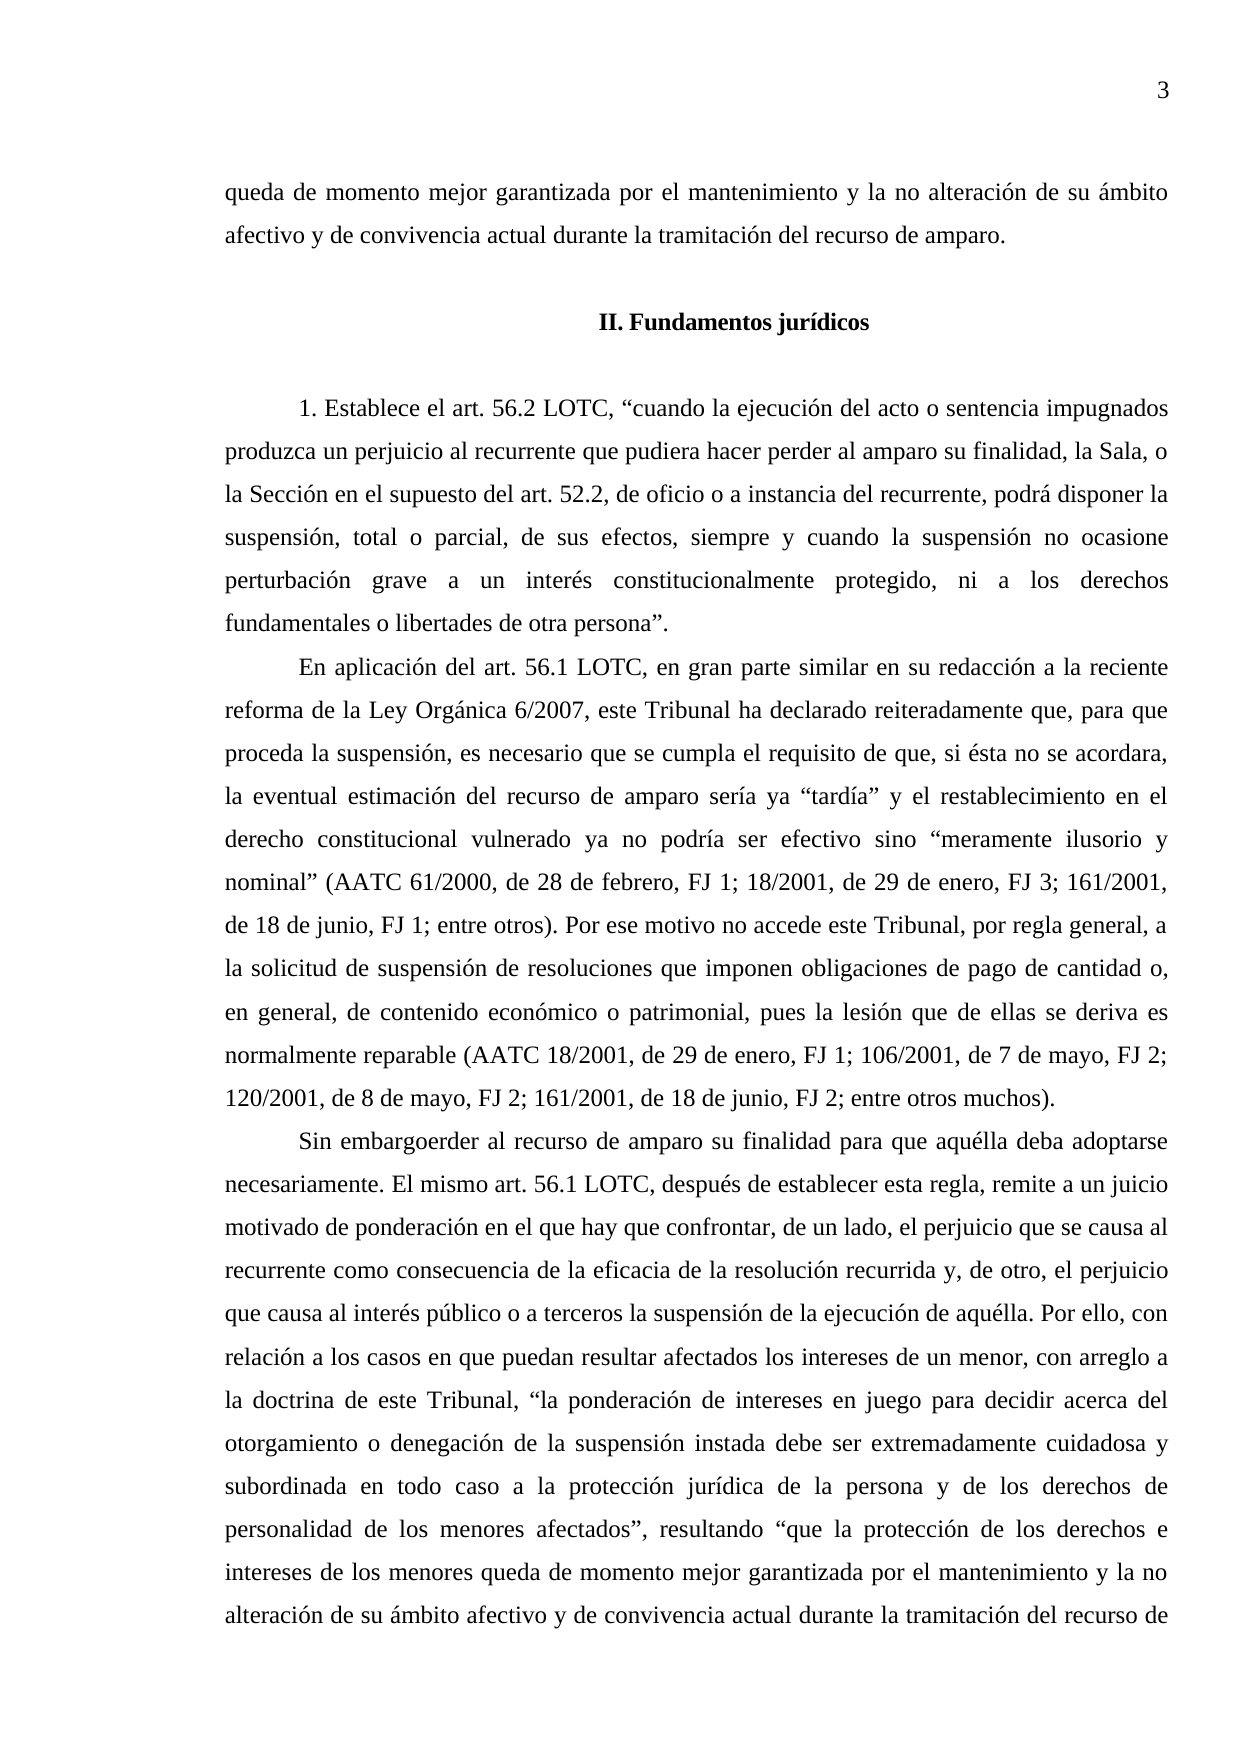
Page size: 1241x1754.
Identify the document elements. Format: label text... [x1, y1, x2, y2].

text En aplicación del art. 56.1 LOTC, en gran parte similar en su redacción a la reciente reforma de la Ley Orgánica 6/2007, este Tribunal ha declarado reiteradamente que, para que proceda la suspensión, es necesario que se cumpla el requisito de que, si ésta no se acordara, la eventual estimación del recurso de amparo sería ya “tardía” y el restablecimiento en el derecho constitucional vulnerado ya no podría ser efectivo sino “meramente ilusorio y nominal” (AATC 61/2000, de 28 de febrero, FJ 1; 18/2001, de 29 de enero, FJ 3; 161/2001, de 18 de junio, FJ 1; entre otros). Por ese motivo no accede este Tribunal, por regla general, a la solicitud de suspensión de resoluciones que imponen obligaciones de pago de cantidad o, en general, de contenido económico o patrimonial, pues la lesión que de ellas se deriva es normalmente reparable (AATC 18/2001, de 29 de enero, FJ 1; 106/2001, de 7 de mayo, FJ 2; 120/2001, de 8 de mayo, FJ 2; 161/2001, de 18 de junio, FJ 2; entre otros muchos). [224, 652, 1169, 1112]
text 1. Establece el art. 56.2 LOTC, “cuando la ejecución del acto o sentencia impugnados produzca un perjuicio al recurrente que pudiera hacer perder al amparo su finalidad, la Sala, o la Sección en el supuesto del art. 52.2, de oficio o a instancia del recurrente, podrá disponer la suspensión, total o parcial, de sus efectos, siempre y cuando la suspensión no ocasione perturbación grave a un interés constitucionalmente protegido, ni a los derechos fundamentales o libertades de otra persona”. [224, 393, 1169, 637]
subtitle II. Fundamentos jurídicos [224, 307, 1169, 335]
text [224, 177, 1169, 249]
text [224, 1126, 1169, 1629]
